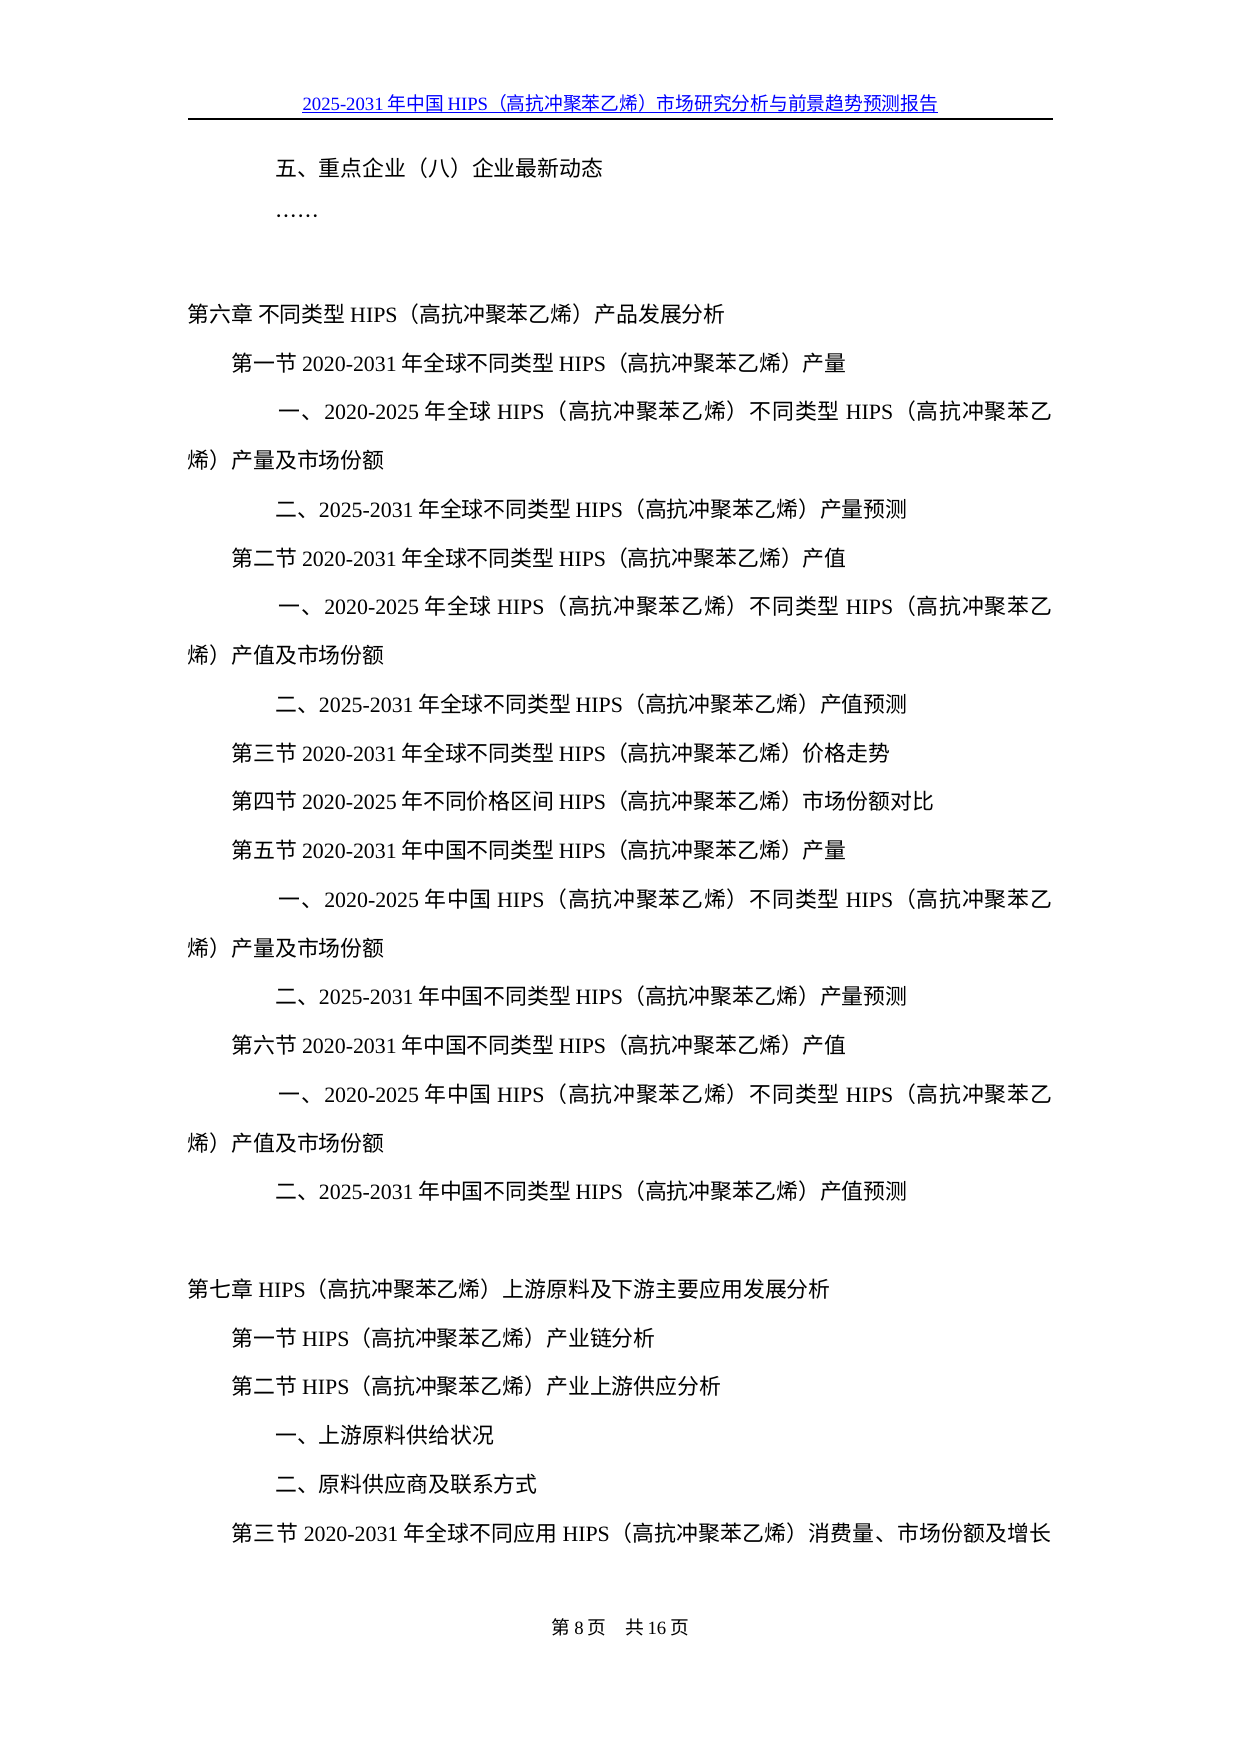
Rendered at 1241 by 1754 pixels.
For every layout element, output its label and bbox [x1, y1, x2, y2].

text [187, 150, 1053, 1548]
